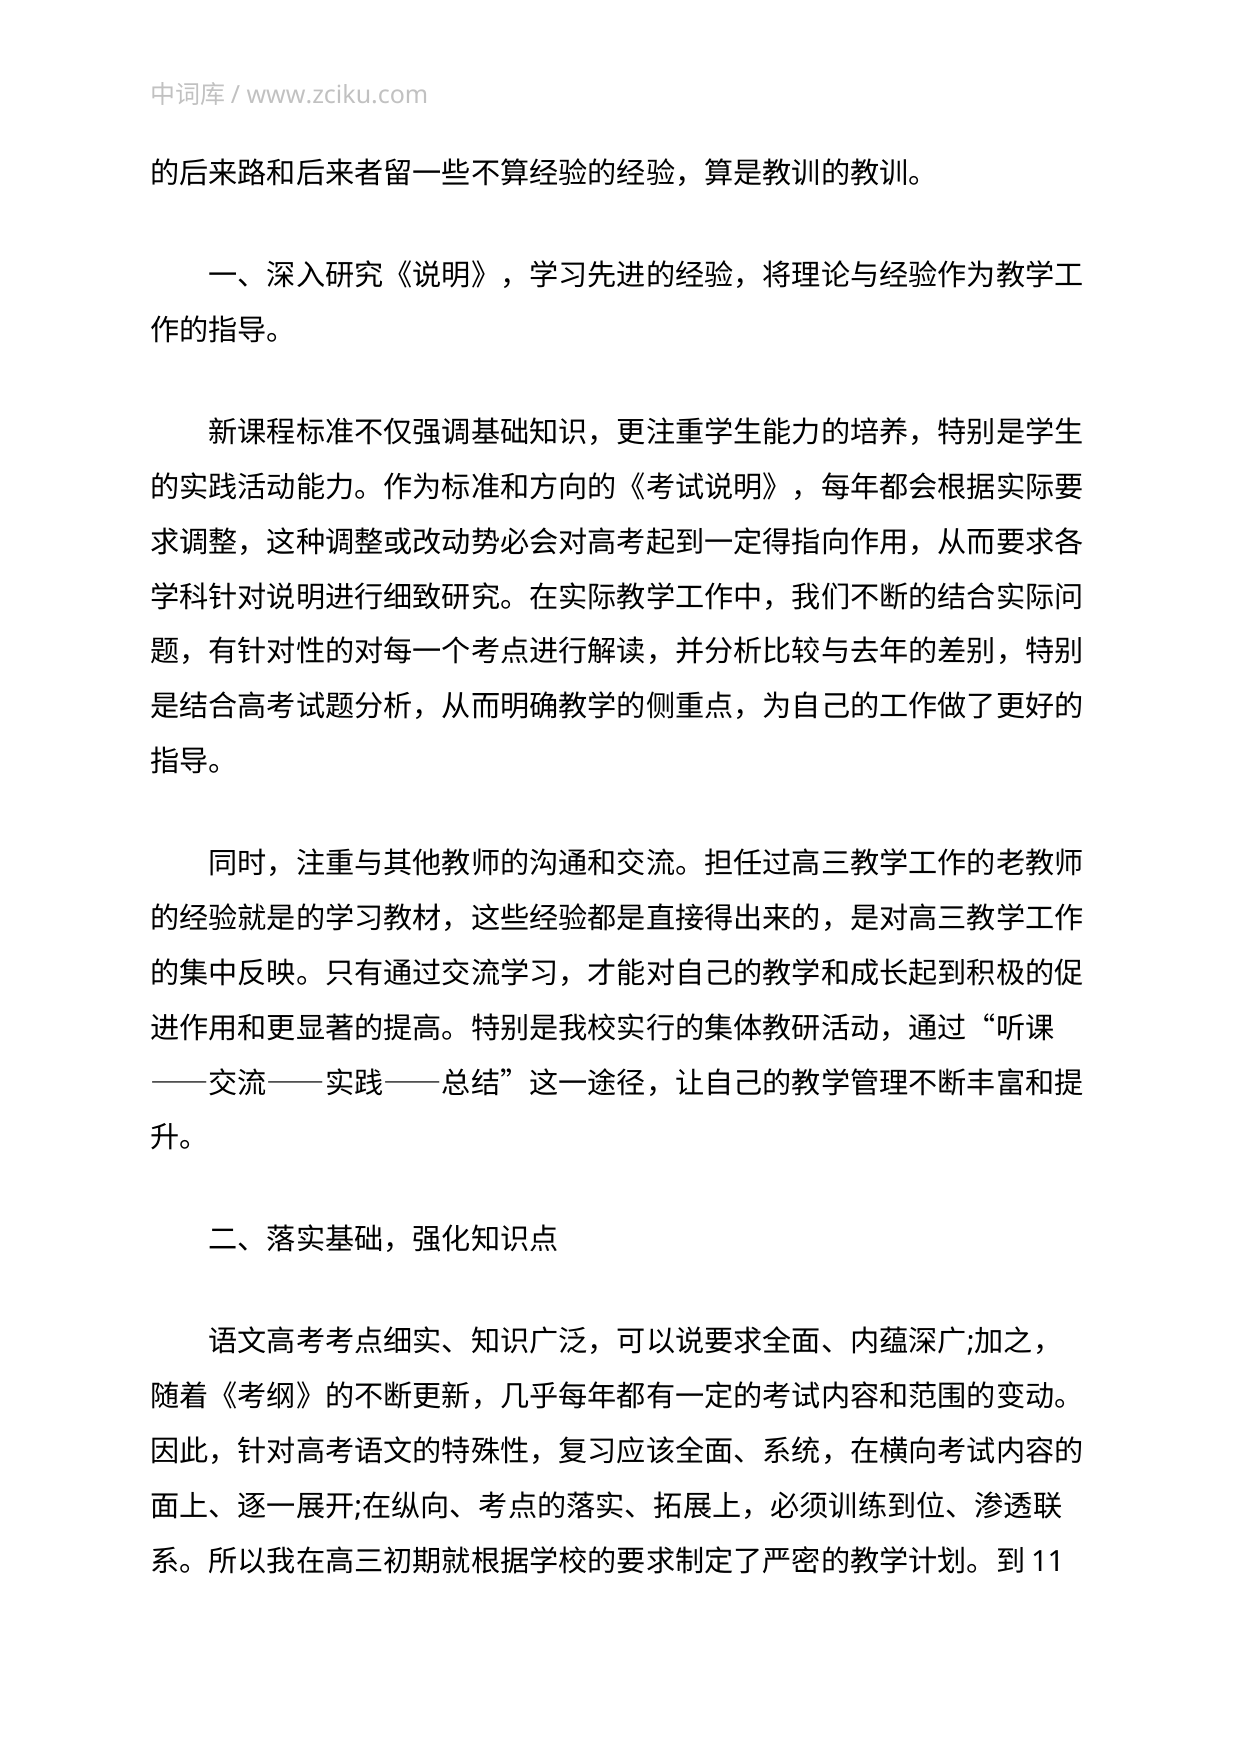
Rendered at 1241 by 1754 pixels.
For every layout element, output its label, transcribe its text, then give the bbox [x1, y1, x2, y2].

text 同时，注重与其他教师的沟通和交流。担任过高三教学工作的老教师的经验就是的学习教材，这些经验都是直接得出来的，是对高三教学工作的集中反映。只有通过交流学习，才能对自己的教学和成长起到积极的促进作用和更显著的提高。特别是我校实行的集体教研活动，通过“听课——交流——实践——总结”这一途径，让自己的教学管理不断丰富和提升。 [150, 839, 1090, 1156]
text 二、落实基础，强化知识点 [150, 1216, 1090, 1258]
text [150, 1318, 1090, 1580]
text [150, 150, 1090, 192]
text 新课程标准不仅强调基础知识，更注重学生能力的培养，特别是学生的实践活动能力。作为标准和方向的《考试说明》，每年都会根据实际要求调整，这种调整或改动势必会对高考起到一定得指向作用，从而要求各学科针对说明进行细致研究。在实际教学工作中，我们不断的结合实际问题，有针对性的对每一个考点进行解读，并分析比较与去年的差别，特别是结合高考试题分析，从而明确教学的侧重点，为自己的工作做了更好的指导。 [150, 408, 1090, 780]
text 一、深入研究《说明》，学习先进的经验，将理论与经验作为教学工作的指导。 [150, 252, 1090, 349]
